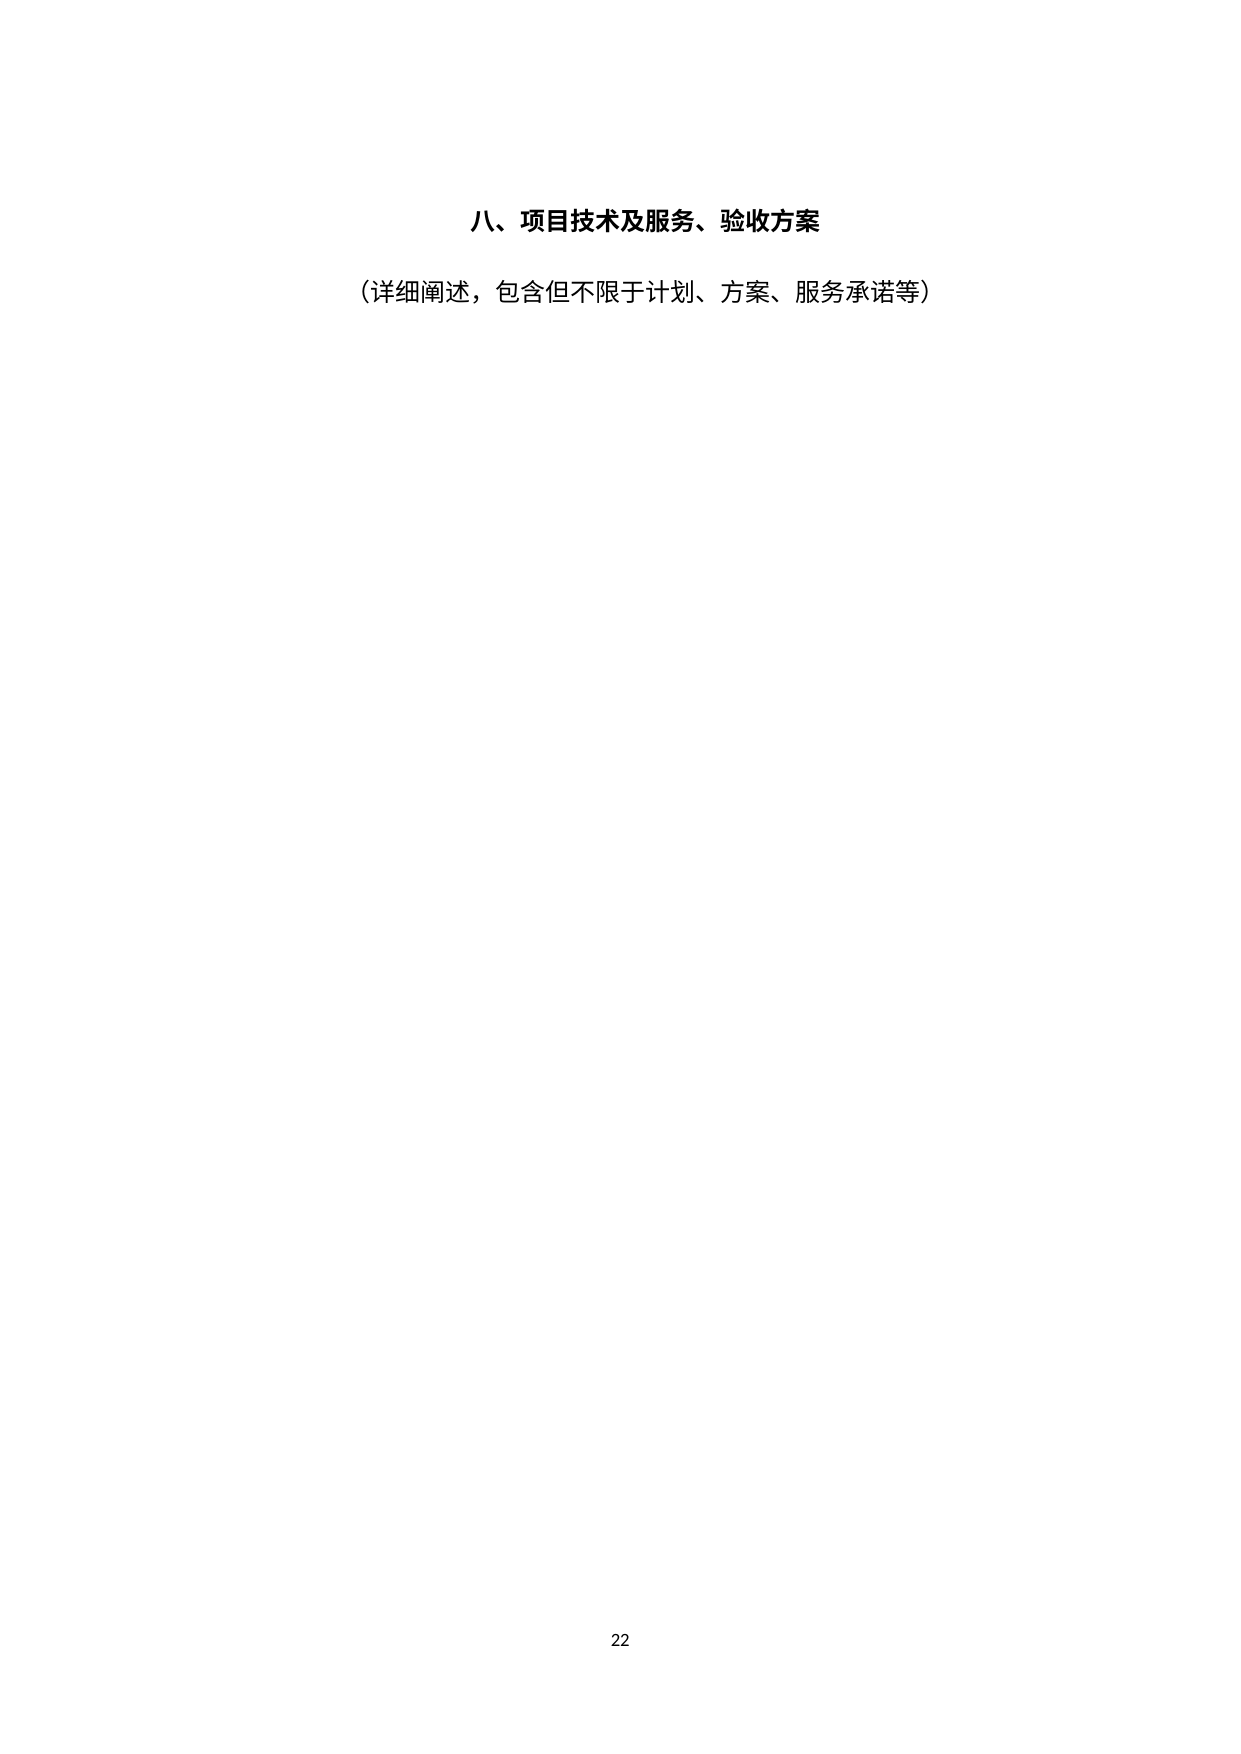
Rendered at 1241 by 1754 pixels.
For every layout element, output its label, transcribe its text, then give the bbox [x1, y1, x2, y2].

text 八、项目技术及服务、验收方案 [148, 202, 1092, 238]
text （详细阐述，包含但不限于计划、方案、服务承诺等） [148, 272, 1092, 308]
